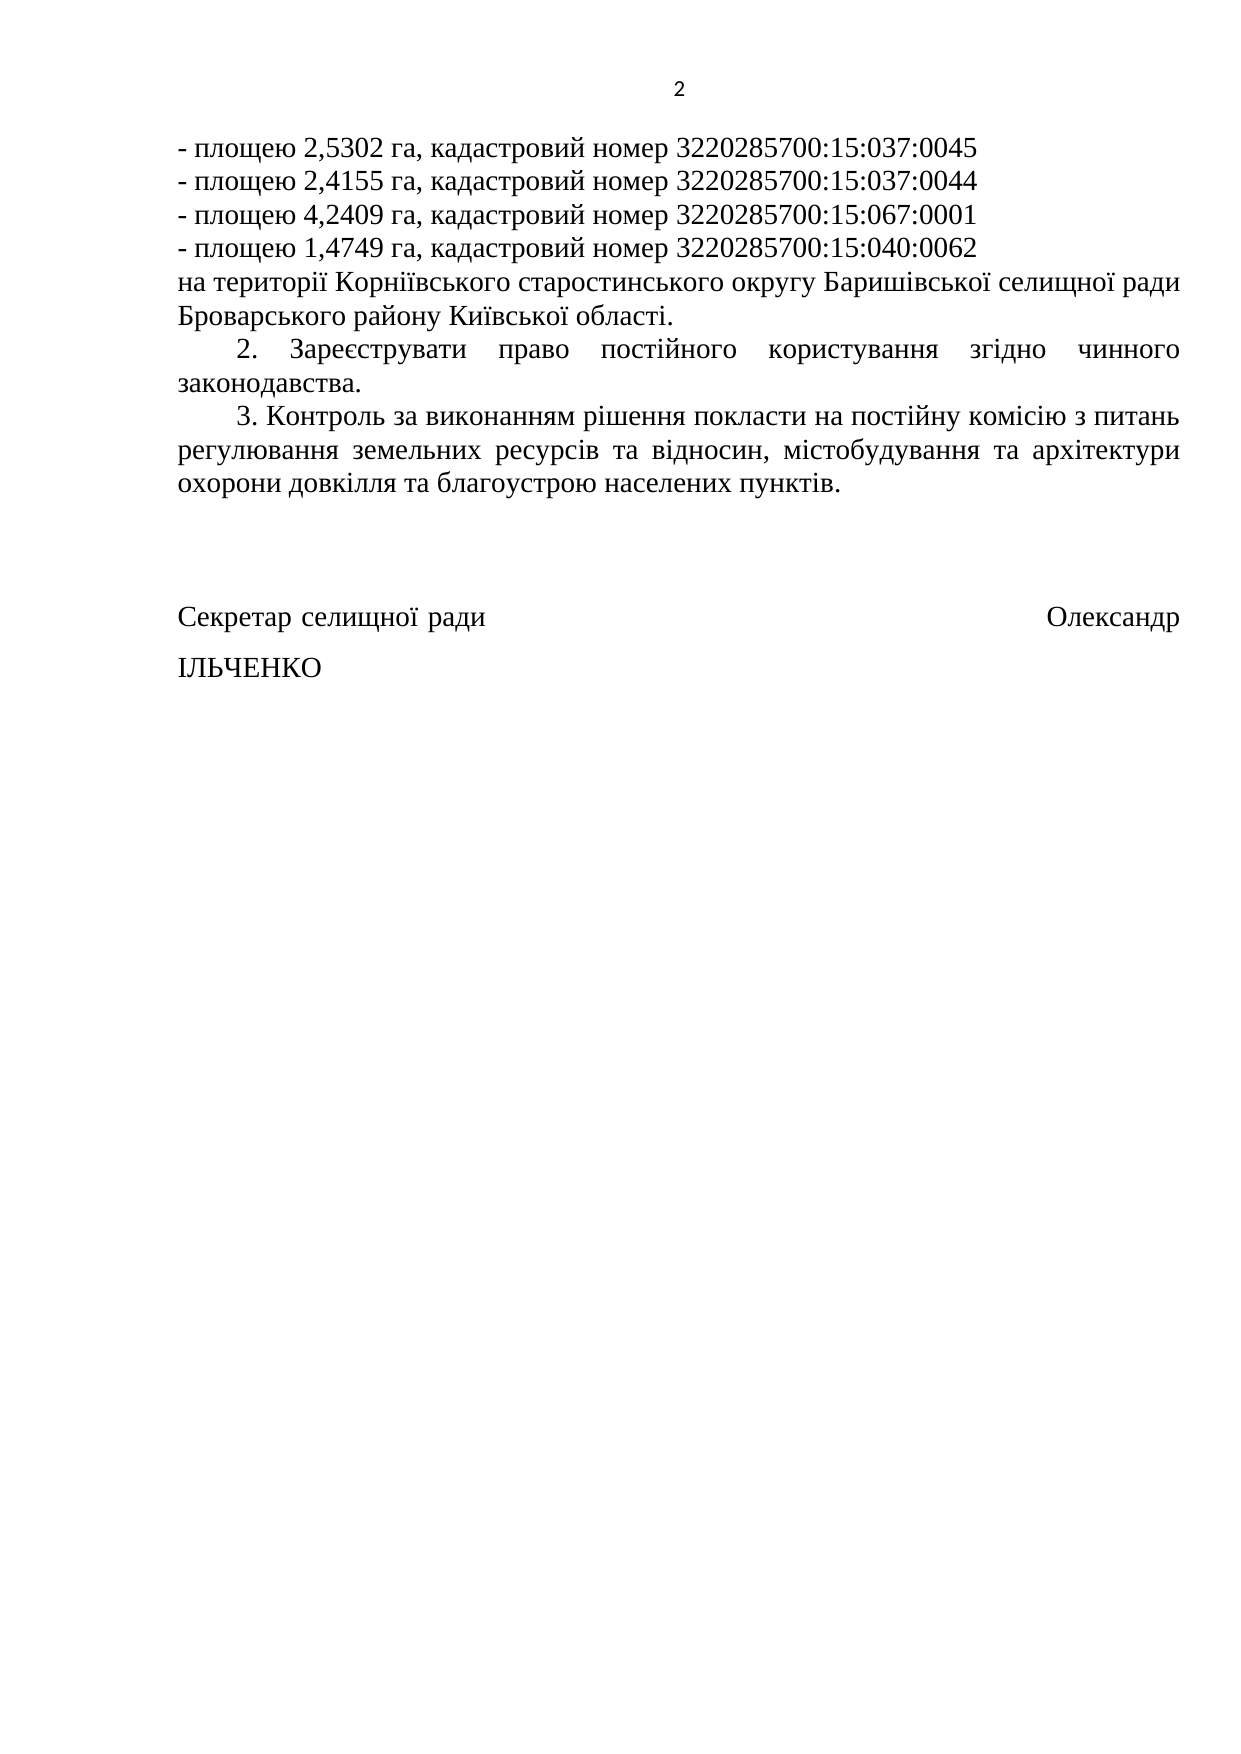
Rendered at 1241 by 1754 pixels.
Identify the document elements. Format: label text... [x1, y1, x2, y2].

text 3. Контроль за виконанням рішення покласти на постійну комісію з питань регулювання земельних ресурсів та відносин, містобудування та архітектури охорони довкілля та благоустрою населених пунктів. [177, 398, 1181, 499]
text - площею 1,4749 га, кадастровий номер 3220285700:15:040:0062 [177, 231, 1181, 264]
text - площею 4,2409 га, кадастровий номер 3220285700:15:067:0001 [177, 197, 1181, 231]
text Секретар селищної ради Олександр ІЛЬЧЕНКО [177, 599, 1181, 683]
text - площею 2,4155 га, кадастровий номер 3220285700:15:037:0044 [177, 163, 1181, 197]
text 2. Зареєструвати право постійного користування згідно чинного законодавства. [177, 331, 1181, 398]
text на території Корніївського старостинського округу Баришівської селищної ради Броварського району Київської області. [177, 264, 1181, 331]
text - площею 2,5302 га, кадастровий номер 3220285700:15:037:0045 [177, 130, 1181, 163]
